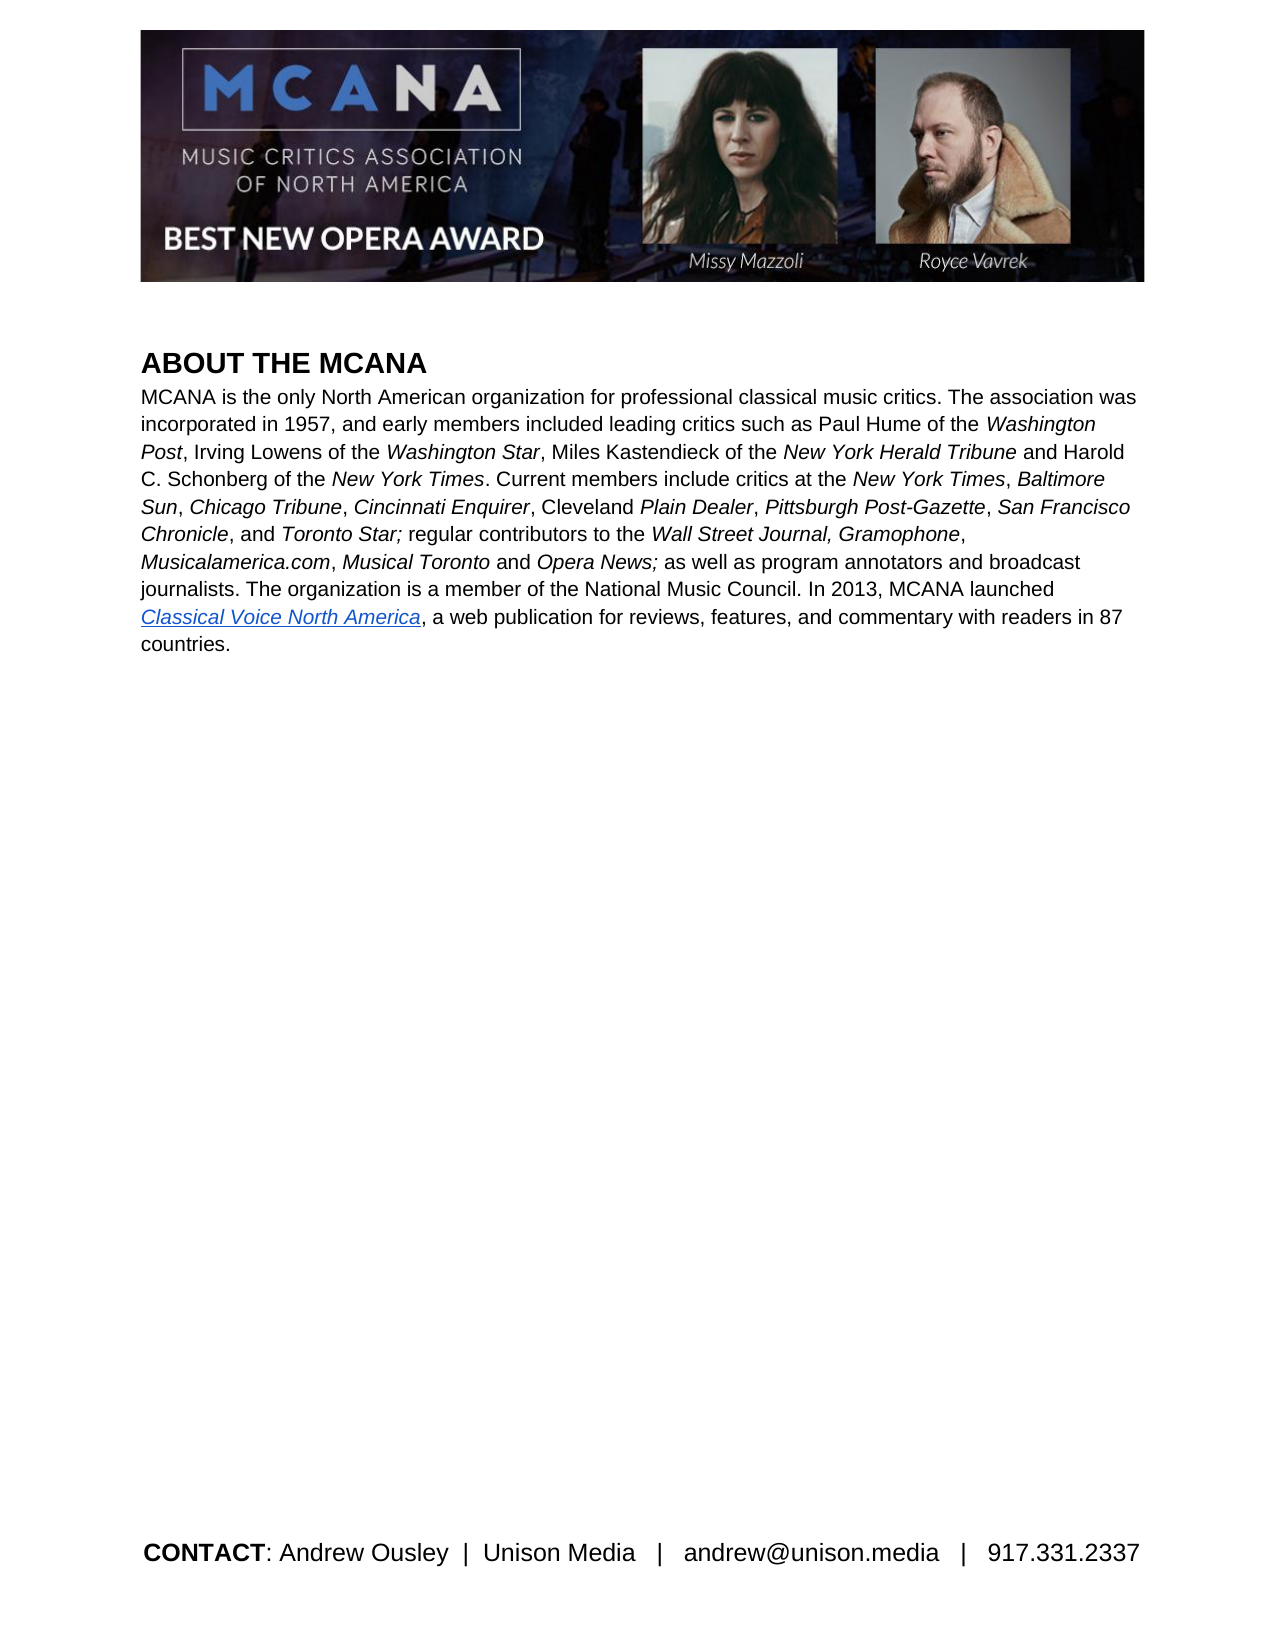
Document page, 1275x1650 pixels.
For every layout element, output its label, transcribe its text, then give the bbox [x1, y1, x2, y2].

picture [140, 30, 1145, 282]
text MCANA is the only North American organization for professional classical music critics. The association was incorporated in 1957, and early members included leading critics such as Paul Hume of the Washington Post, Irving Lowens of the Washington Star, Miles Kastendieck of the New York Herald Tribune and Harold C. Schonberg of the New York Times. Current members include critics at the New York Times, Baltimore Sun, Chicago Tribune, Cincinnati Enquirer, Cleveland Plain Dealer, Pittsburgh Post-Gazette, San Francisco Chronicle, and Toronto Star; regular contributors to the Wall Street Journal, Gramophone, Musicalamerica.com, Musical Toronto and Opera News; as well as program annotators and broadcast journalists. The organization is a member of the National Music Council. In 2013, MCANA launched Classical Voice North America, a web publication for reviews, features, and commentary with readers in 87 countries. [141, 384, 1144, 656]
text ABOUT THE MCANA [141, 346, 1144, 379]
